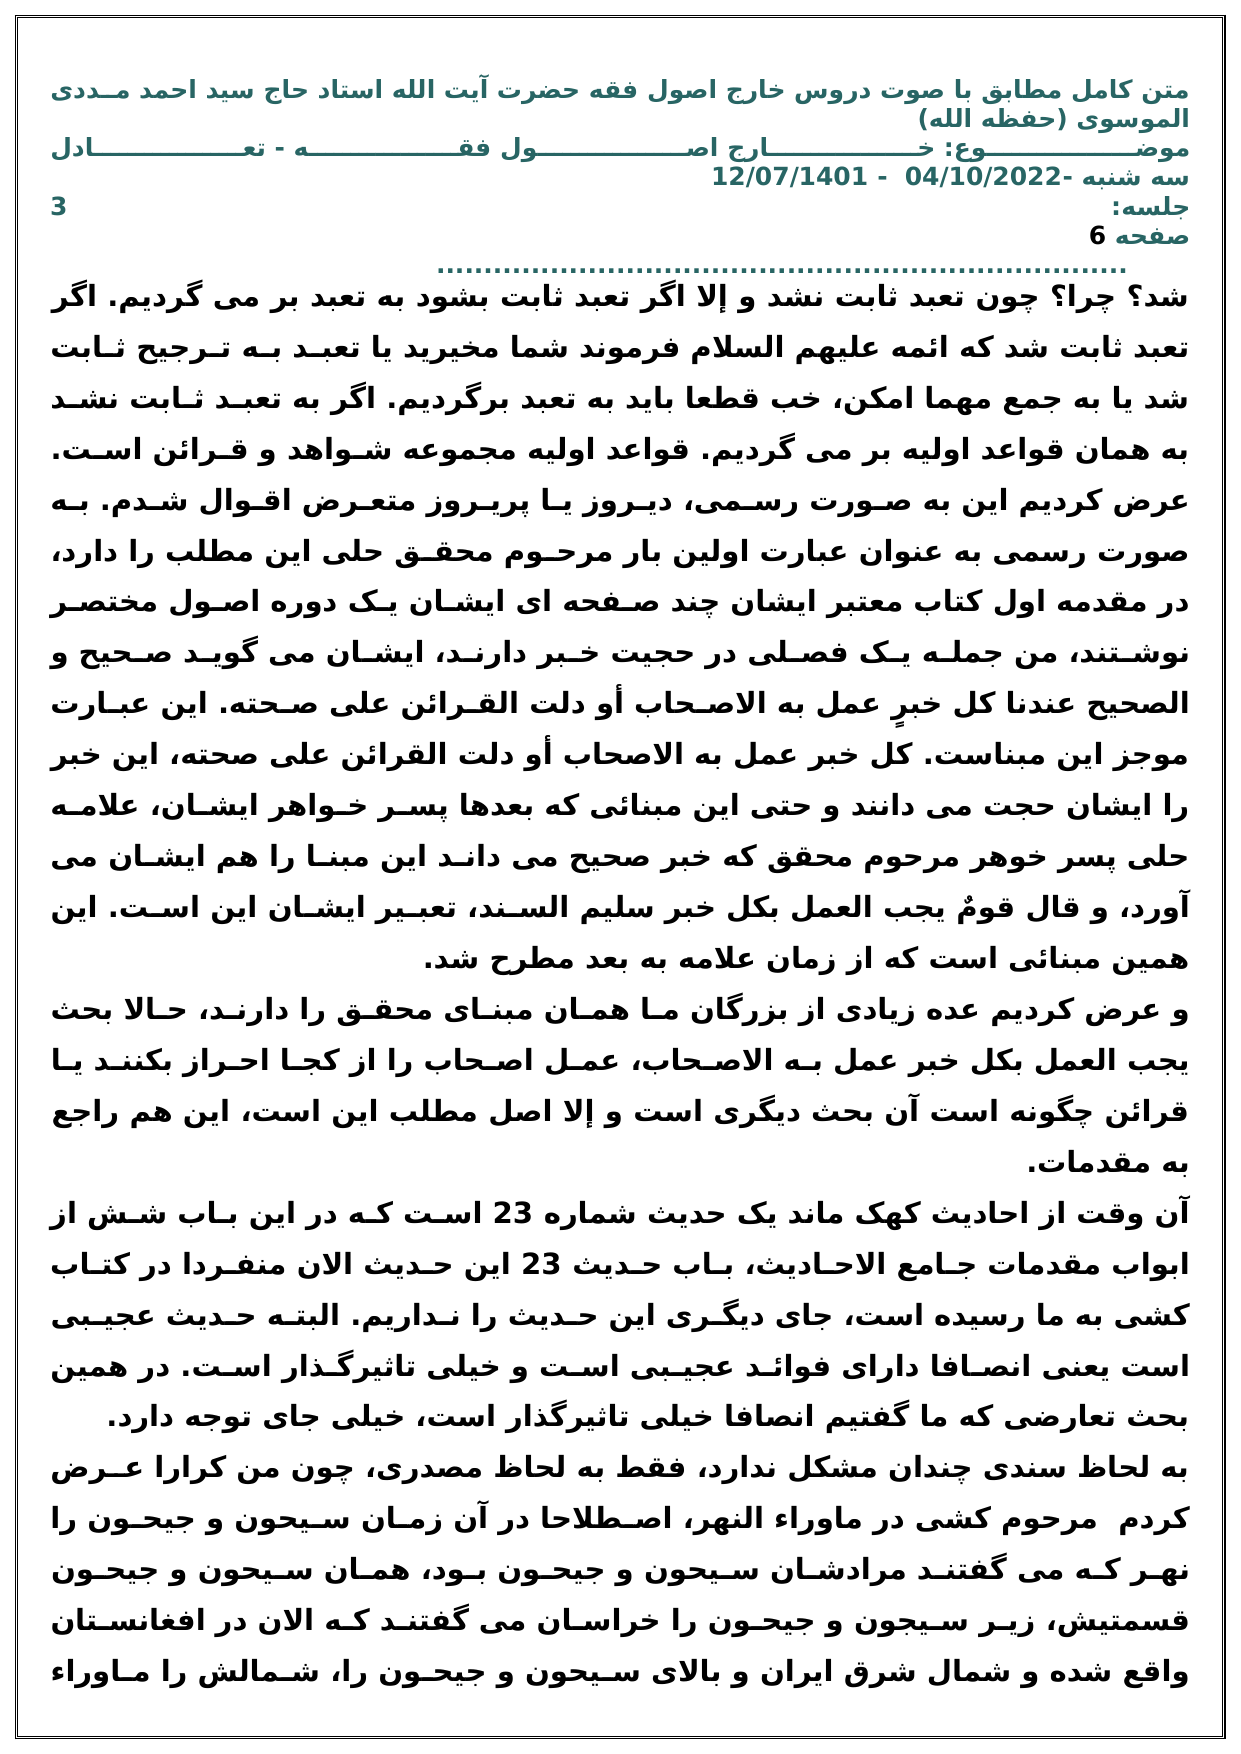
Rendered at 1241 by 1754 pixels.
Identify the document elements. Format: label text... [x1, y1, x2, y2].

text و عرض کردیم عده زیادی از بزرگان ما همان مبنای محقق را دارند، حالا بحث یجب العمل بکل خبر عمل به الاصحاب، عمل اصحاب را از کجا احراز بکنند یا قرائن چگونه است آن بحث دیگری است و إلا اصل مطلب این است، این هم راجع به مقدمات. [50, 992, 1190, 1179]
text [50, 1451, 1190, 1688]
text آن وقت از احادیث کهک ماند یک حدیث شماره 23 است که در این باب شش از ابواب مقدمات جامع الاحادیث، باب حدیث 23 این حدیث الان منفردا در کتاب کشی به ما رسیده است، جای دیگری این حدیث را نداریم. البته حدیث عجیبی است یعنی انصافا دارای فوائد عجیبی است و خیلی تاثیرگذار است. در همین بحث تعارضی که ما گفتیم انصافا خیلی تاثیرگذار است، خیلی جای توجه دارد. [50, 1196, 1190, 1434]
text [50, 279, 1190, 975]
